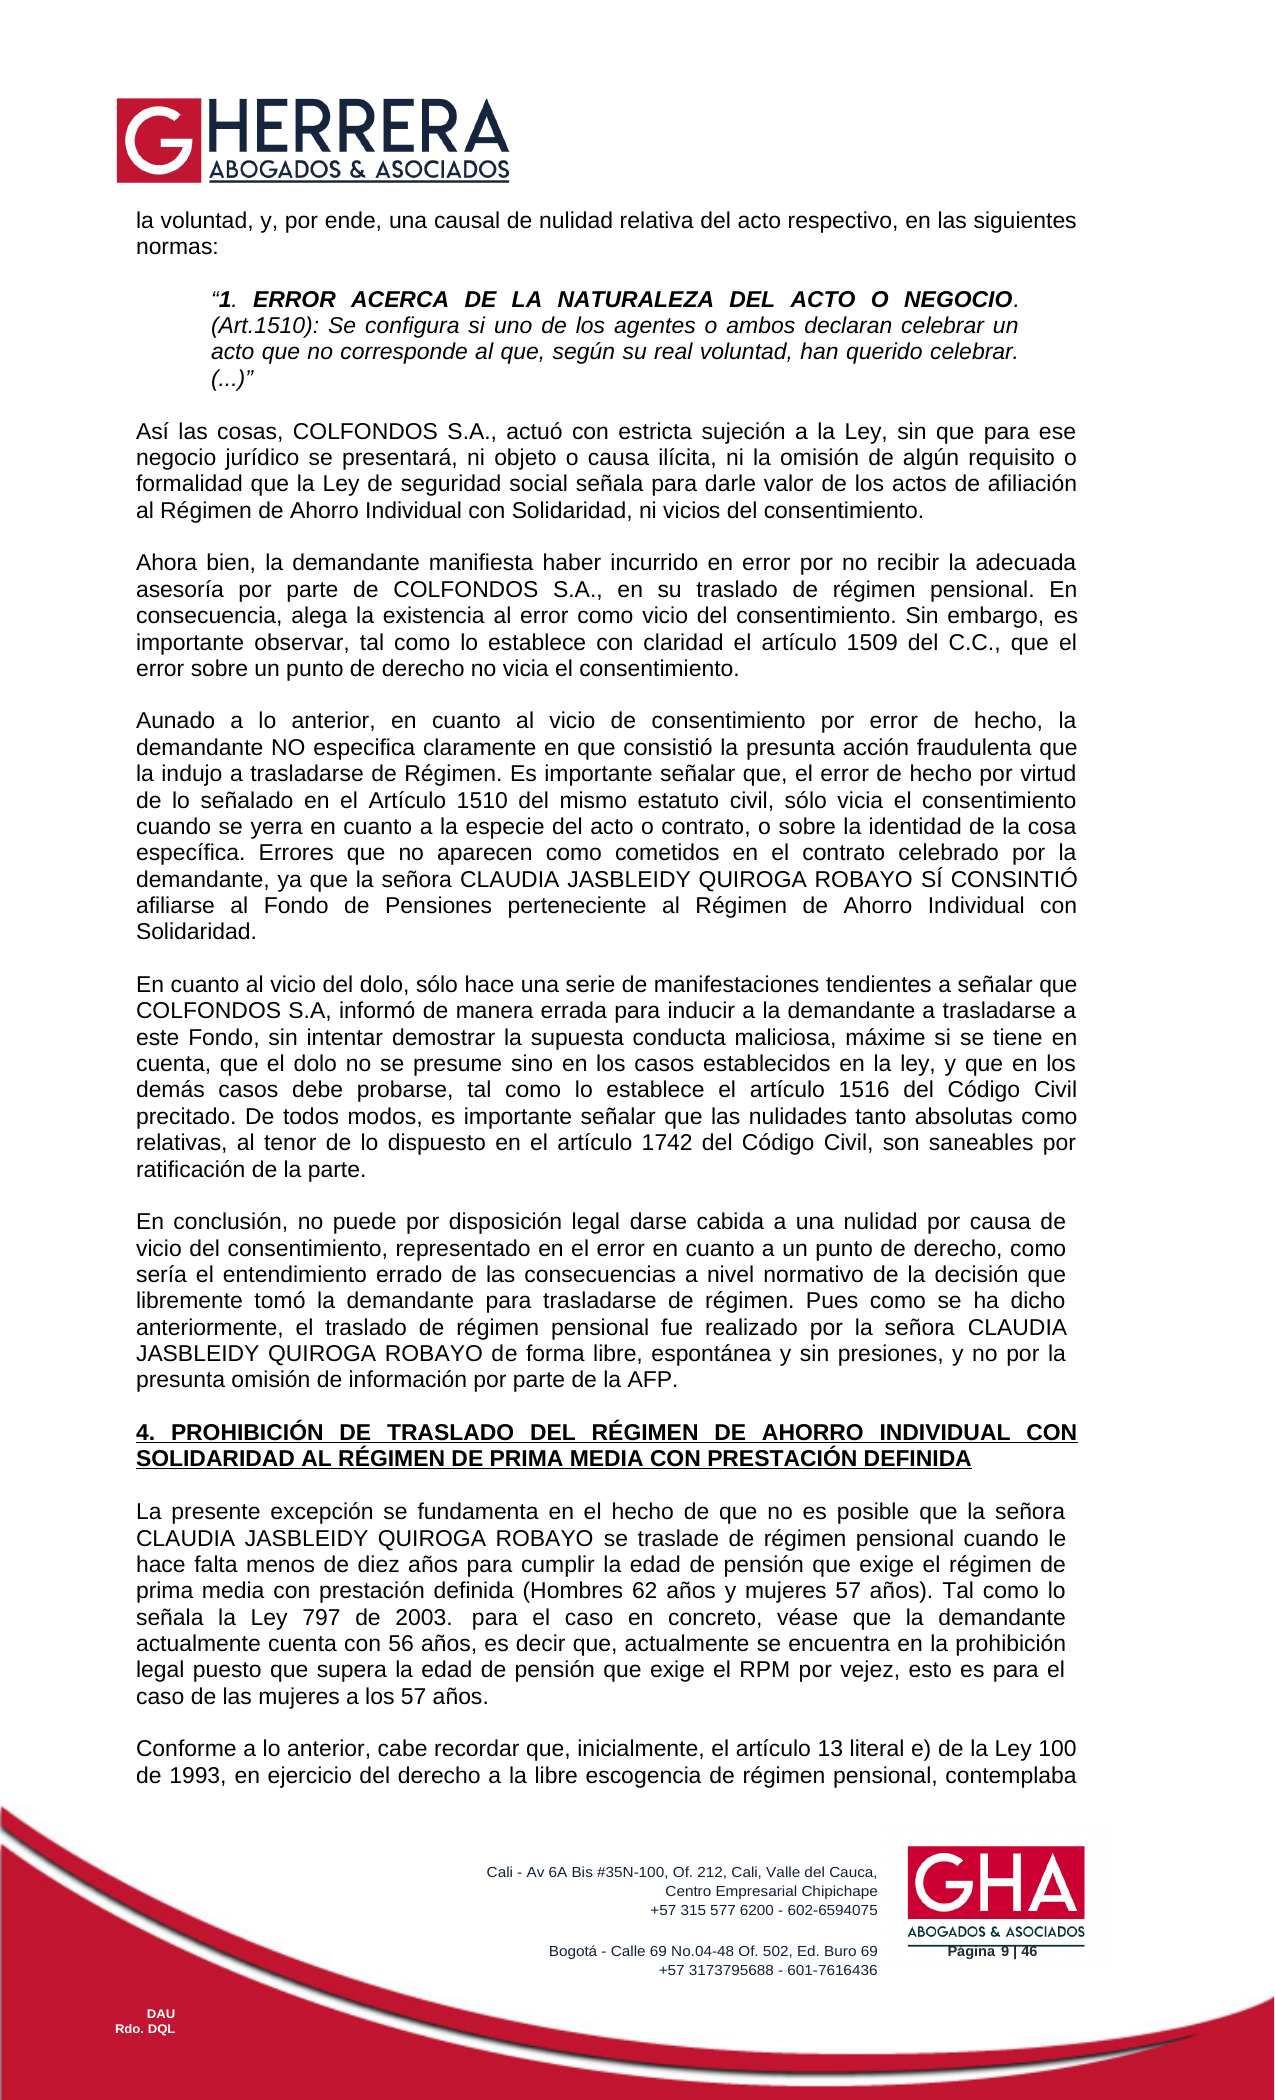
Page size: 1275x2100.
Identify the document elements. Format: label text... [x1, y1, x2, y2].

picture [0, 1793, 1275, 2100]
text 4. PROHIBICIÓN DE TRASLADO DEL RÉGIMEN DE AHORRO INDIVIDUAL CON SOLIDARIDAD AL RÉGIMEN DE PRIMA MEDIA CON PRESTACIÓN DEFINIDA [136, 1443, 1078, 1472]
text La presente excepción se fundamenta en el hecho de que no es posible que la señora CLAUDIA JASBLEIDY QUIROGA ROBAYO se traslade de régimen pensional cuando le hace falta menos de diez años para cumplir la edad de pensión que exige el régimen de prima media con prestación definida (Hombres 62 años y mujeres 57 años). Tal como lo señala la Ley 797 de 2003. para el caso en concreto, véase que la demandante actualmente cuenta con 56 años, es decir que, actualmente se encuentra en la prohibición legal puesto que supera la edad de pensión que exige el RPM por vejez, esto es para el caso de las mujeres a los 57 años. [136, 1498, 1067, 1709]
picture [96, 75, 529, 206]
text Así las cosas, COLFONDOS S.A., actuó con estricta sujeción a la Ley, sin que para ese negocio jurídico se presentará, ni objeto o causa ilícita, ni la omisión de algún requisito o formalidad que la Ley de seguridad social señala para darle valor de los actos de afiliación al Régimen de Ahorro Individual con Solidaridad, ni vicios del consentimiento. [136, 418, 1078, 523]
text “1. ERROR ACERCA DE LA NATURALEZA DEL ACTO O NEGOCIO. (Art.1510): Se configura si uno de los agentes o ambos declaran celebrar un acto que no corresponde al que, según su real voluntad, han querido celebrar. (...)” [211, 286, 1022, 391]
text 4. PROHIBICIÓN DE TRASLADO DEL RÉGIMEN DE AHORRO INDIVIDUAL CON SOLIDARIDAD AL RÉGIMEN DE PRIMA MEDIA CON PRESTACIÓN DEFINIDA [136, 1419, 1078, 1442]
text En cuanto al vicio del dolo, sólo hace una serie de manifestaciones tendientes a señalar que COLFONDOS S.A, informó de manera errada para inducir a la demandante a trasladarse a este Fondo, sin intentar demostrar la supuesta conducta maliciosa, máxime si se tiene en cuenta, que el dolo no se presume sino en los casos establecidos en la ley, y que en los demás casos debe probarse, tal como lo establece el artículo 1516 del Código Civil precitado. De todos modos, es importante señalar que las nulidades tanto absolutas como relativas, al tenor de lo dispuesto en el artículo 1742 del Código Civil, son saneables por ratificación de la parte. [136, 971, 1078, 1182]
text Ahora bien, la demandante manifiesta haber incurrido en error por no recibir la adecuada asesoría por parte de COLFONDOS S.A., en su traslado de régimen pensional. En consecuencia, alega la existencia al error como vicio del consentimiento. Sin embargo, es importante observar, tal como lo establece con claridad el artículo 1509 del C.C., que el error sobre un punto de derecho no vicia el consentimiento. [136, 549, 1078, 681]
text Aunado a lo anterior, en cuanto al vicio de consentimiento por error de hecho, la demandante NO especifica claramente en que consistió la presunta acción fraudulenta que la indujo a trasladarse de Régimen. Es importante señalar que, el error de hecho por virtud de lo señalado en el Artículo 1510 del mismo estatuto civil, sólo vicia el consentimiento cuando se yerra en cuanto a la especie del acto o contrato, o sobre la identidad de la cosa específica. Errores que no aparecen como cometidos en el contrato celebrado por la demandante, ya que la señora CLAUDIA JASBLEIDY QUIROGA ROBAYO SÍ CONSINTIÓ afiliarse al Fondo de Pensiones perteneciente al Régimen de Ahorro Individual con Solidaridad. [136, 707, 1078, 945]
text En conclusión, no puede por disposición legal darse cabida a una nulidad por causa de vicio del consentimiento, representado en el error en cuanto a un punto de derecho, como sería el entendimiento errado de las consecuencias a nivel normativo de la decisión que libremente tomó la demandante para trasladarse de régimen. Pues como se ha dicho anteriormente, el traslado de régimen pensional fue realizado por la señora CLAUDIA JASBLEIDY QUIROGA ROBAYO de forma libre, espontánea y sin presiones, y no por la presunta omisión de información por parte de la AFP. [136, 1208, 1067, 1393]
